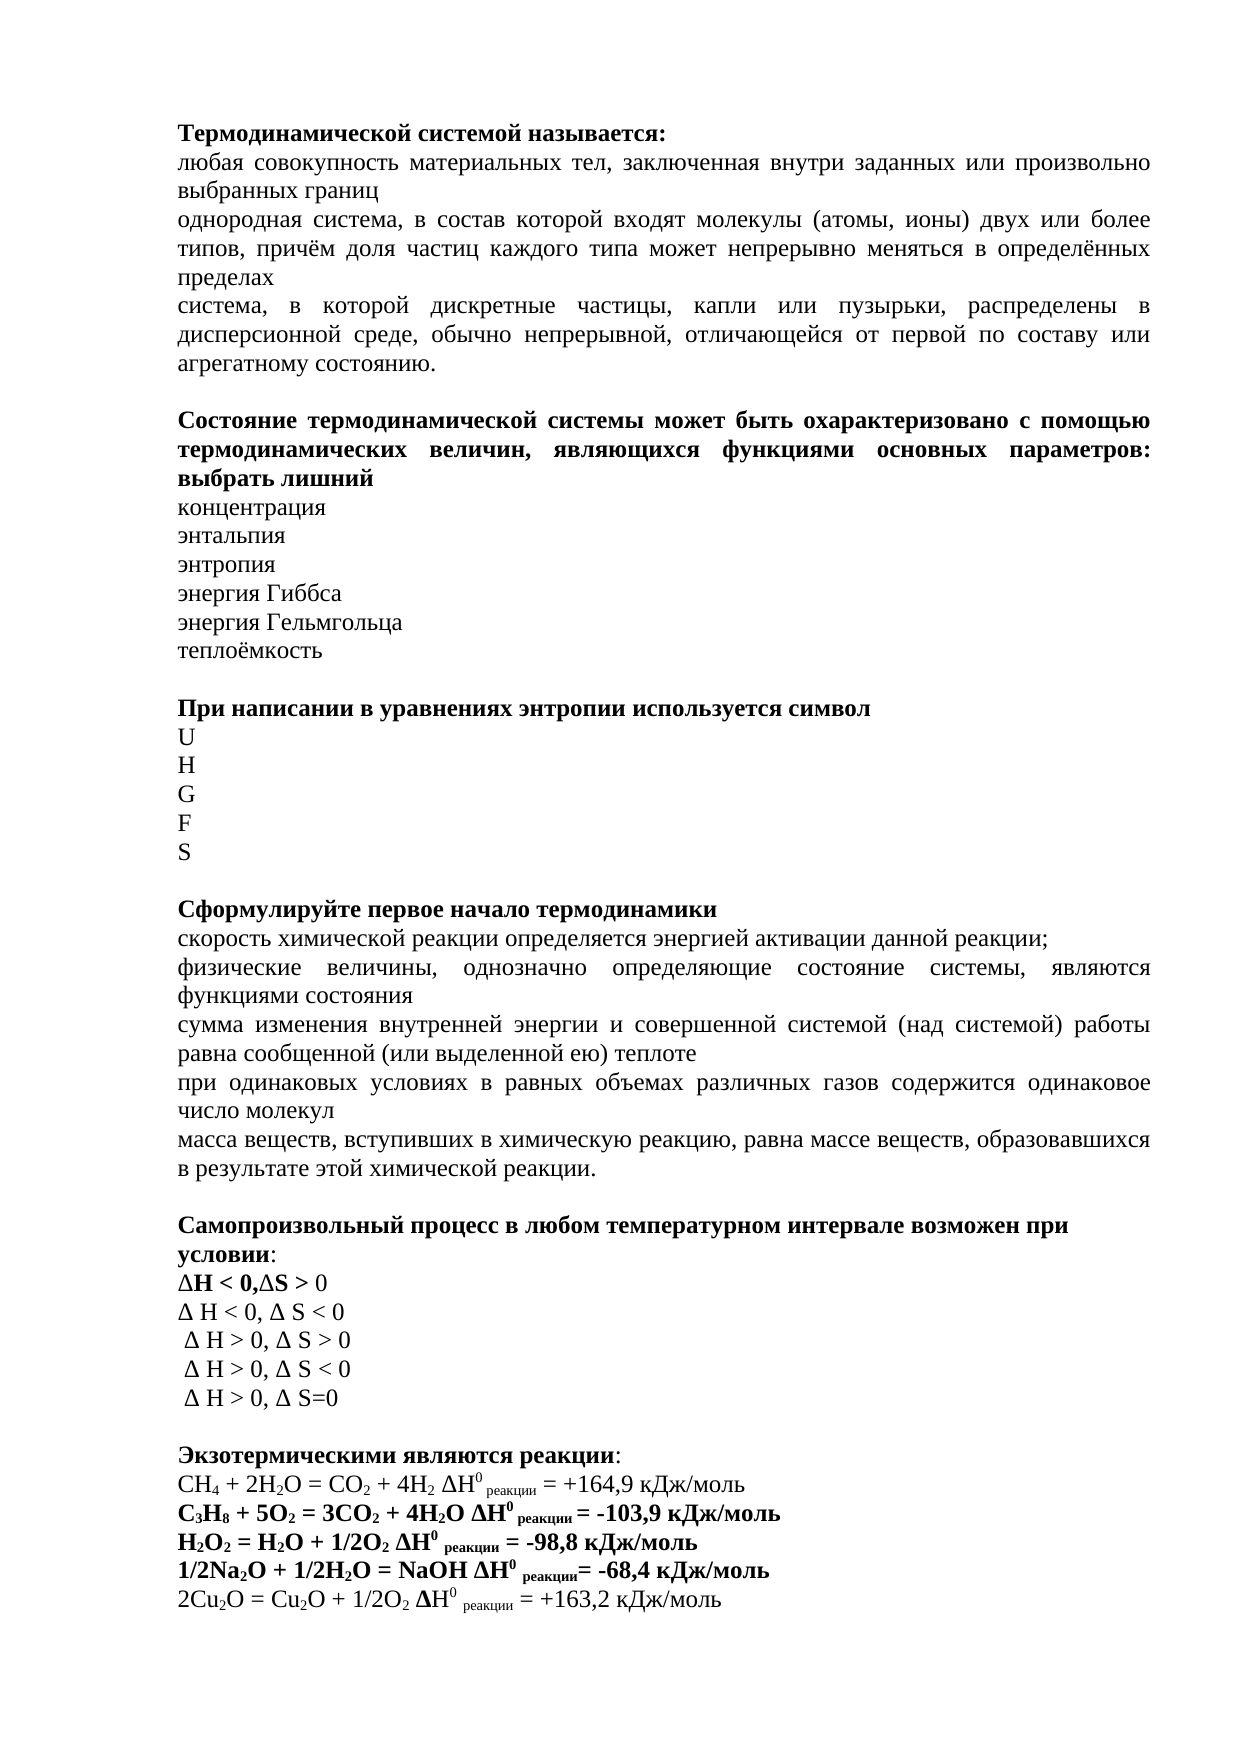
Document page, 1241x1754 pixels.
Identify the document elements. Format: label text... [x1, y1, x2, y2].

text G [177, 779, 1152, 808]
text CH4 + 2H2O = CO2 + 4H2 ΔH0 реакции = +164,9 кДж/моль [177, 1469, 1120, 1498]
text 1/2Na2O + 1/2H2O = NaOH ΔH0 реакции= -68,4 кДж/моль [177, 1556, 1120, 1584]
text ΔH < 0,ΔS > 0 [177, 1268, 1120, 1297]
text энергия Гиббса [177, 578, 1152, 607]
text физические величины, однозначно определяющие состояние системы, являются функциями состояния [177, 952, 1152, 1009]
text концентрация [177, 492, 1152, 521]
text Термодинамической системой называется: [177, 118, 1152, 147]
text Δ H > 0, Δ S > 0 [177, 1326, 1120, 1354]
text При написании в уравнениях энтропии используется символ [177, 693, 1152, 722]
text сумма изменения внутренней энергии и совершенной системой (над системой) работы равна сообщенной (или выделенной ею) теплоте [177, 1009, 1152, 1067]
text Сформулируйте первое начало термодинамики [177, 894, 1152, 923]
text скорость химической реакции определяется энергией активации данной реакции; [177, 923, 1152, 952]
text C3H8 + 5O2 = 3CO2 + 4H2O ΔH0 реакции = -103,9 кДж/моль [177, 1498, 1120, 1527]
text любая совокупность материальных тел, заключенная внутри заданных или произвольно выбранных границ [177, 147, 1152, 204]
text 2Cu2O = Cu2O + 1/2O2 ΔH0 реакции = +163,2 кДж/моль [177, 1584, 1120, 1613]
text теплоёмкость [177, 636, 1152, 664]
text F [177, 808, 1152, 837]
text U [177, 722, 1152, 751]
text Δ H > 0, Δ S=0 [177, 1383, 1120, 1412]
text масса веществ, вступивших в химическую реакцию, равна массе веществ, образовавшихся в результате этой химической реакции. [177, 1124, 1152, 1182]
text Самопроизвольный процесс в любом температурном интервале возможен при условии: [177, 1211, 1120, 1268]
text Δ H < 0, Δ S < 0 [177, 1297, 1120, 1326]
text Δ H > 0, Δ S < 0 [177, 1354, 1120, 1383]
text однородная система, в состав которой входят молекулы (атомы, ионы) двух или более типов, причём доля частиц каждого типа может непрерывно меняться в определённых пределах [177, 204, 1152, 291]
text S [177, 837, 1152, 866]
text энтальпия [177, 521, 1152, 549]
text энергия Гельмгольца [177, 607, 1152, 636]
text H2O2 = H2O + 1/2O2 ΔH0 реакции = -98,8 кДж/моль [177, 1527, 1120, 1556]
text энтропия [177, 549, 1152, 578]
text система, в которой дискретные частицы, капли или пузырьки, распределены в дисперсионной среде, обычно непрерывной, отличающейся от первой по составу или агрегатному состоянию. [177, 291, 1152, 377]
text Состояние термодинамической системы может быть охарактеризовано с помощью термодинамических величин, являющихся функциями основных параметров: выбрать лишний [177, 406, 1152, 492]
text Н [177, 751, 1152, 779]
text Экзотермическими являются реакции: [177, 1441, 1120, 1469]
text при одинаковых условиях в равных объемах различных газов содержится одинаковое число молекул [177, 1067, 1152, 1124]
